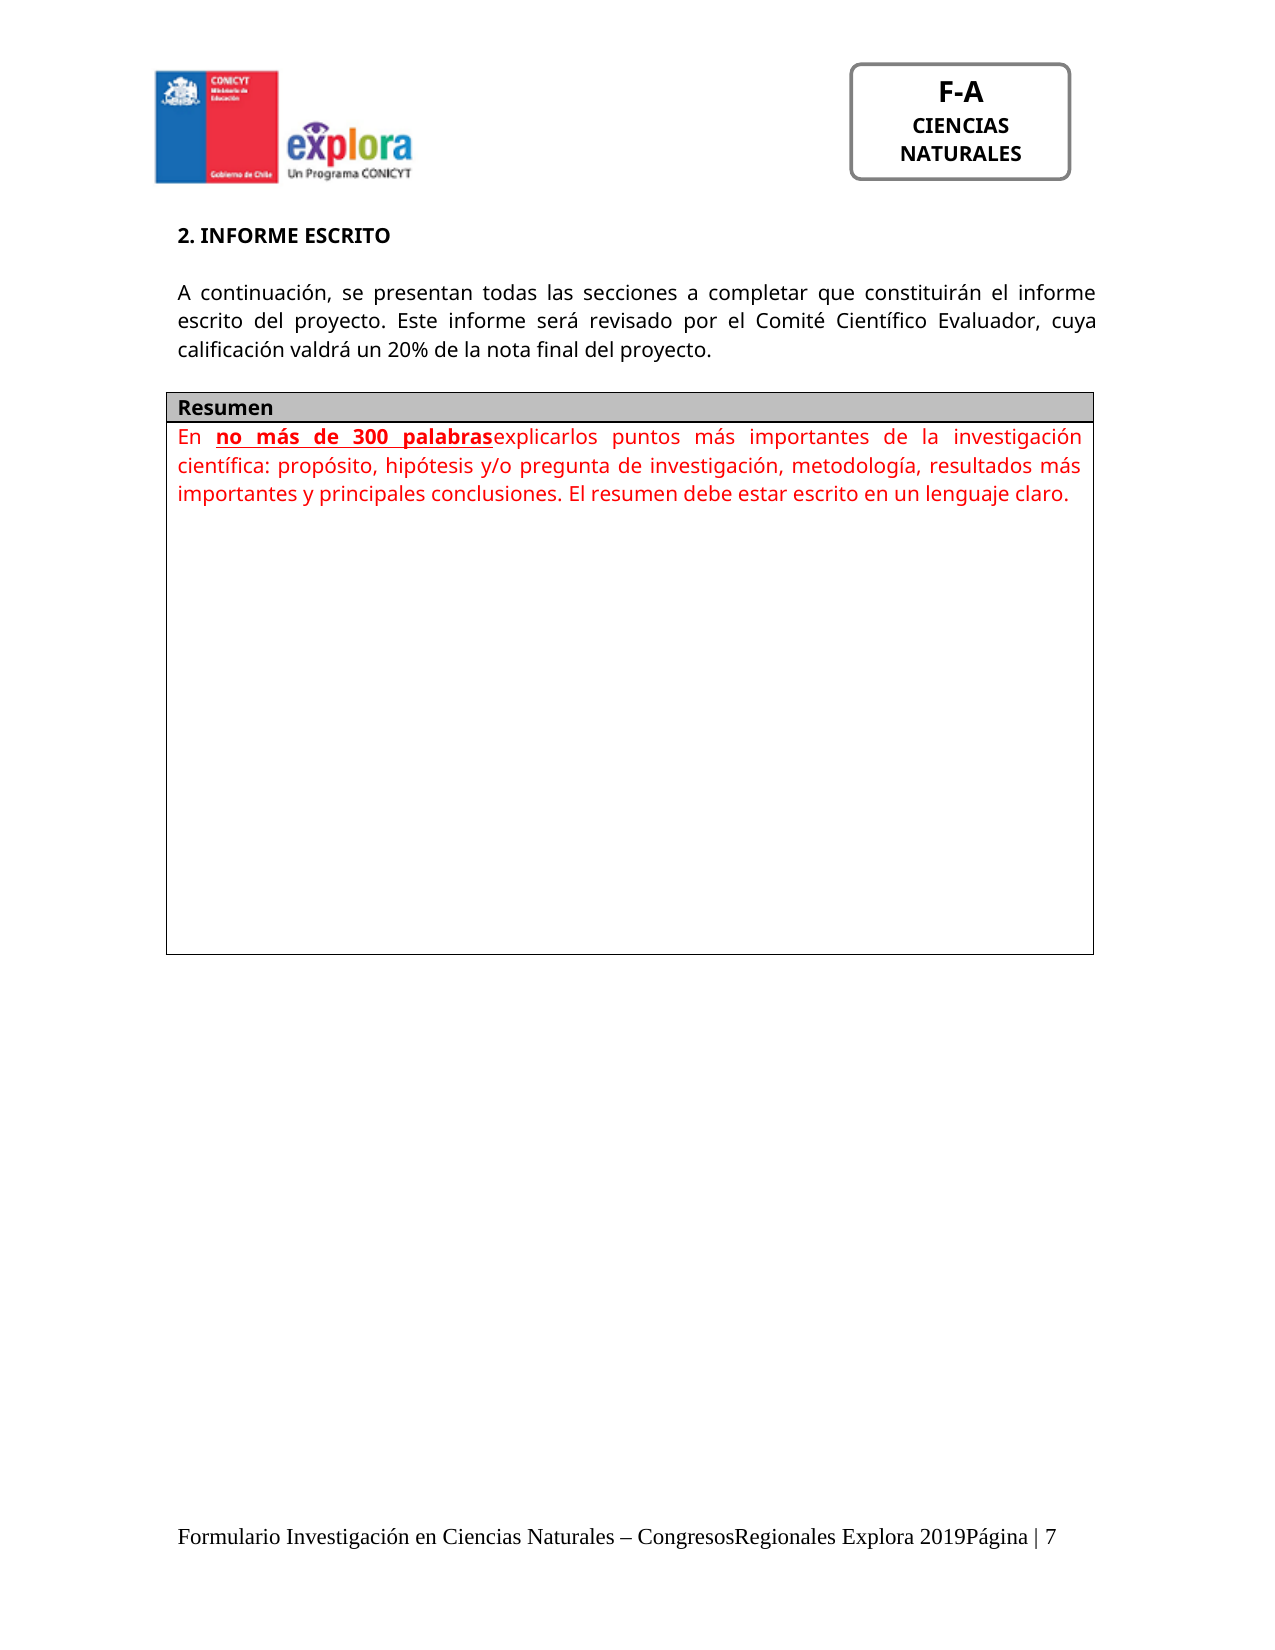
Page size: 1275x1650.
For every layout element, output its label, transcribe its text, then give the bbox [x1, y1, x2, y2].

text A continuación, se presentan todas las secciones a completar que constituirán el informe escrito del proyecto. Este informe será revisado por el Comité Científico Evaluador, cuya calificación valdrá un 20% de la nota final del proyecto. [177, 278, 1098, 363]
table_header Resumen [167, 393, 1093, 421]
table_cell En no más de 300 palabrasexplicarlos puntos más importantes de la investigación científica: propósito, hipótesis y/o pregunta de investigación, metodología, resultados más importantes y principales conclusiones. El resumen debe estar escrito en un lenguaje claro. [167, 423, 1093, 954]
text 2. INFORME ESCRITO [177, 221, 1098, 250]
picture [147, 68, 419, 190]
